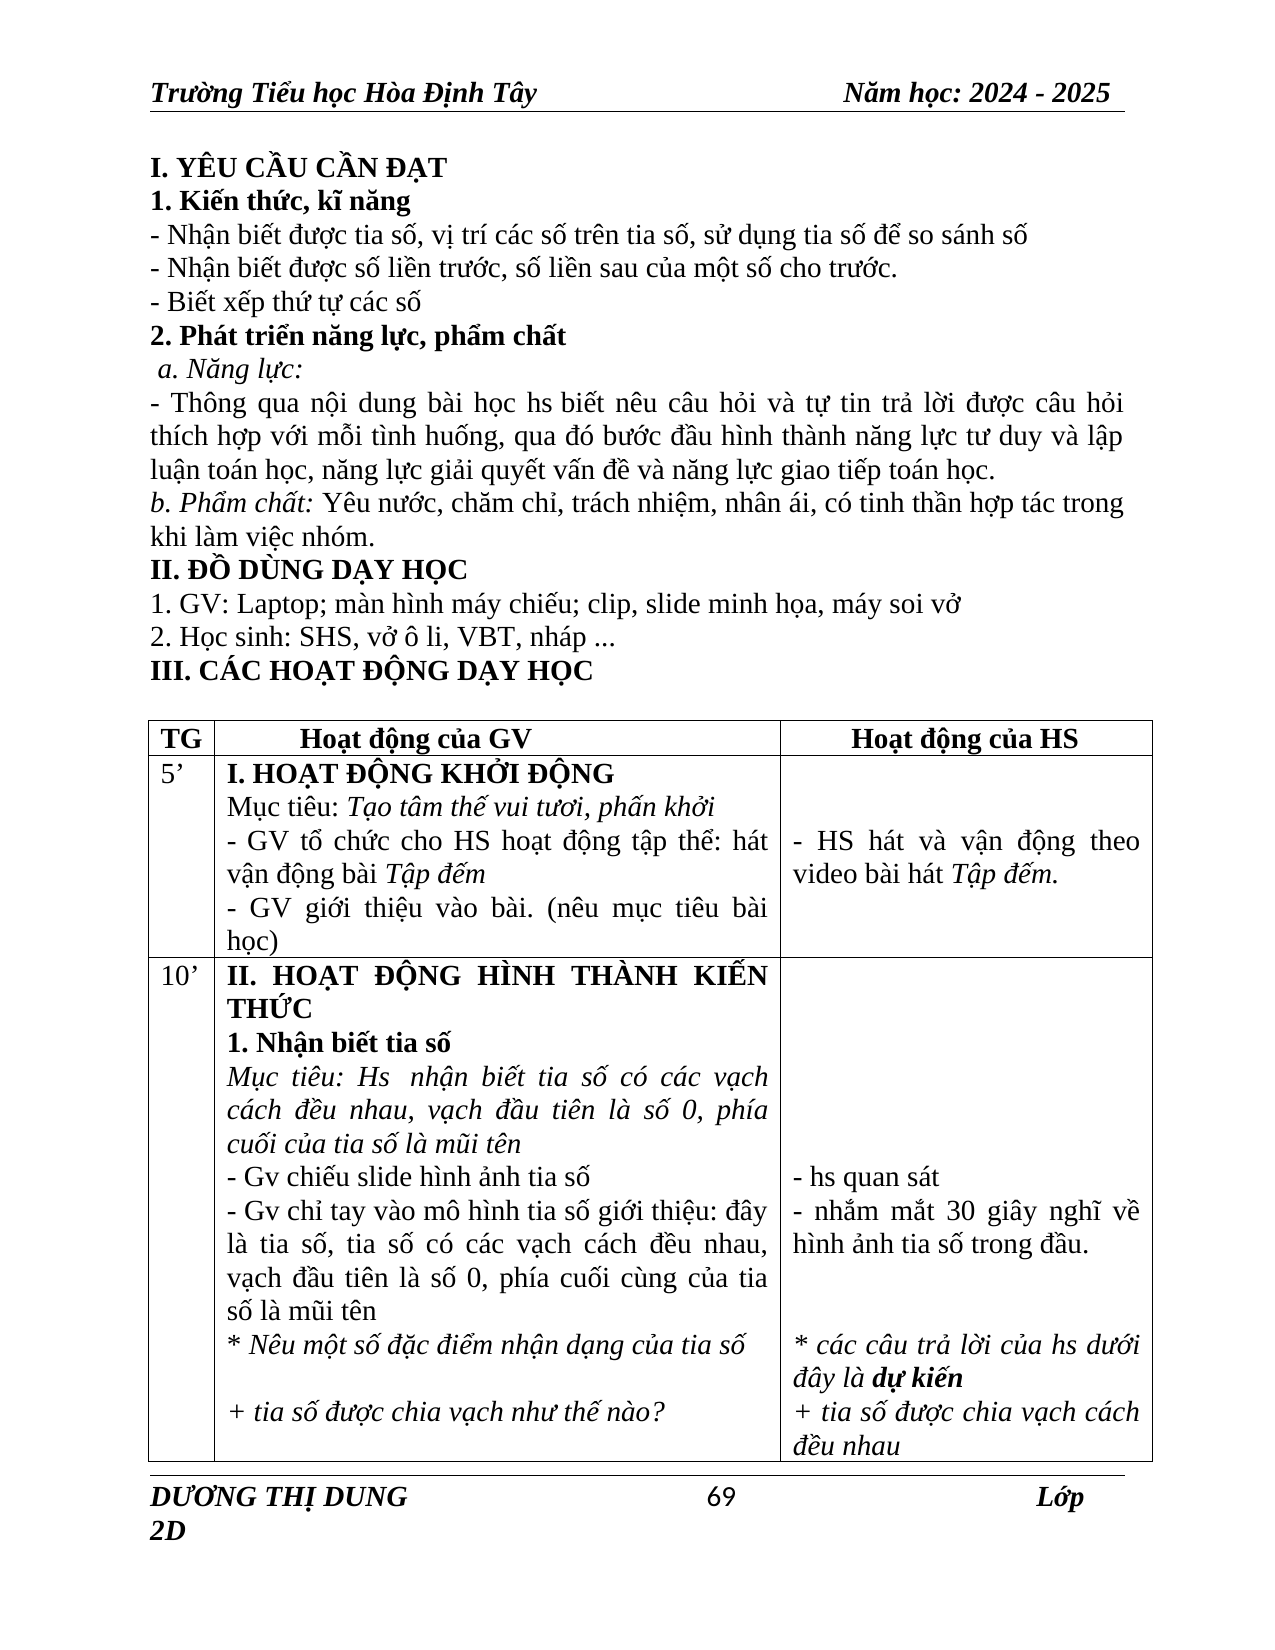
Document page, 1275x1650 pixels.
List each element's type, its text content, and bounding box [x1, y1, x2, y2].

text III. CÁC HOẠT ĐỘNG DẠY HỌC [150, 653, 1125, 687]
table_cell - HS hát và vận động theo video bài hát Tập đếm. [781, 756, 1152, 957]
text a. Năng lực: [150, 351, 1125, 385]
text II. ĐỒ DÙNG DẠY HỌC [150, 552, 1125, 586]
text 2. Học sinh: SHS, vở ô li, VBT, nháp ... [150, 619, 1125, 653]
table_cell 5’ [149, 756, 214, 957]
text I. YÊU CẦU CẦN ĐẠT [150, 150, 1125, 183]
text - Nhận biết được số liền trước, số liền sau của một số cho trước. [150, 251, 1125, 284]
table_cell I. HOẠT ĐỘNG KHỞI ĐỘNG Mục tiêu: Tạo tâm thế vui tươi, phấn khởi - GV tổ chức cho HS hoạt động tập thể: hát vận động bài Tập đếm - GV giới thiệu vào bài. (nêu mục tiêu bài học) [215, 756, 780, 957]
text 2. Phát triển năng lực, phẩm chất [150, 318, 1125, 351]
text - Biết xếp thứ tự các số [150, 284, 1125, 318]
table_header TG [149, 721, 214, 755]
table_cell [781, 958, 1152, 1461]
text b. Phẩm chất: Yêu nước, chăm chỉ, trách nhiệm, nhân ái, có tinh thần hợp tác trong khi làm việc nhóm. [150, 485, 1125, 552]
table_header Hoạt động của HS [781, 721, 1152, 755]
text - Thông qua nội dung bài học hs biết nêu câu hỏi và tự tin trả lời được câu hỏi thích hợp với mỗi tình huống, qua đó bước đầu hình thành năng lực tư duy và lập luận toán học, năng lực giải quyết vấn đề và năng lực giao tiếp toán học. [150, 385, 1125, 485]
table_header Hoạt động của GV [215, 721, 780, 755]
text 1. GV: Laptop; màn hình máy chiếu; clip, slide minh họa, máy soi vở [150, 586, 1125, 619]
table_cell 10’ [149, 958, 214, 1461]
text 1. Kiến thức, kĩ năng [150, 183, 1125, 217]
text - Nhận biết được tia số, vị trí các số trên tia số, sử dụng tia số để so sánh số [150, 217, 1125, 251]
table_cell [215, 958, 780, 1461]
